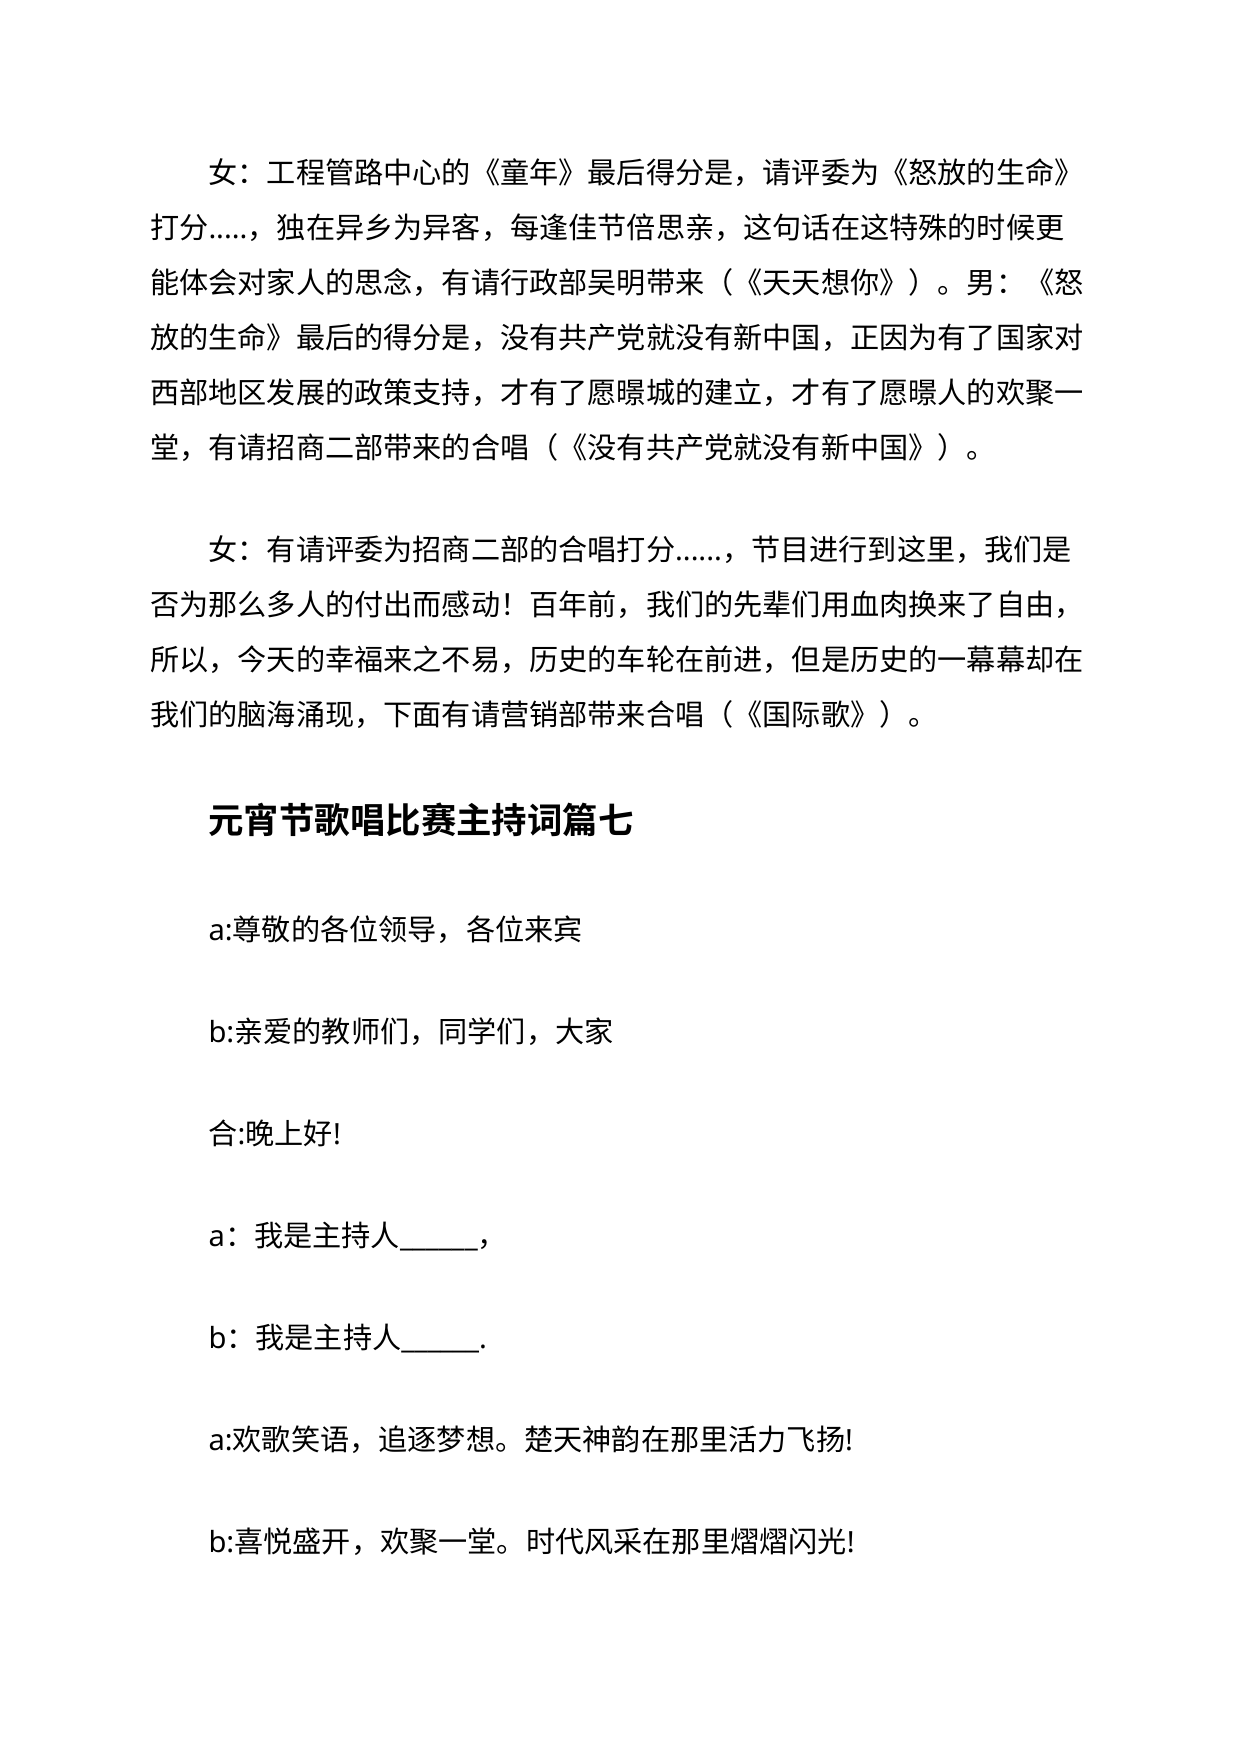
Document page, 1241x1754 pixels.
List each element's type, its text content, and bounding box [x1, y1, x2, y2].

text b:亲爱的教师们，同学们，大家 [150, 1008, 1090, 1051]
text 合:晚上好! [150, 1110, 1090, 1153]
text 女：有请评委为招商二部的合唱打分......，节目进行到这里，我们是否为那么多人的付出而感动！百年前，我们的先辈们用血肉换来了自由，所以，今天的幸福来之不易，历史的车轮在前进，但是历史的一幕幕却在我们的脑海涌现，下面有请营销部带来合唱（《国际歌》）。 [150, 526, 1090, 733]
text b：我是主持人______. [150, 1314, 1090, 1357]
text 女：工程管路中心的《童年》最后得分是，请评委为《怒放的生命》打分.....，独在异乡为异客，每逢佳节倍思亲，这句话在这特殊的时候更能体会对家人的思念，有请行政部吴明带来（《天天想你》）。男：《怒放的生命》最后的得分是，没有共产党就没有新中国，正因为有了国家对西部地区发展的政策支持，才有了愿暻城的建立，才有了愿暻人的欢聚一堂，有请招商二部带来的合唱（《没有共产党就没有新中国》）。 [150, 150, 1090, 467]
text a:欢歌笑语，追逐梦想。楚天神韵在那里活力飞扬! [150, 1416, 1090, 1459]
text 元宵节歌唱比赛主持词篇七 [150, 793, 1090, 844]
text b:喜悦盛开，欢聚一堂。时代风采在那里熠熠闪光! [150, 1518, 1090, 1561]
text a:尊敬的各位领导，各位来宾 [150, 906, 1090, 949]
text a：我是主持人______， [150, 1212, 1090, 1255]
